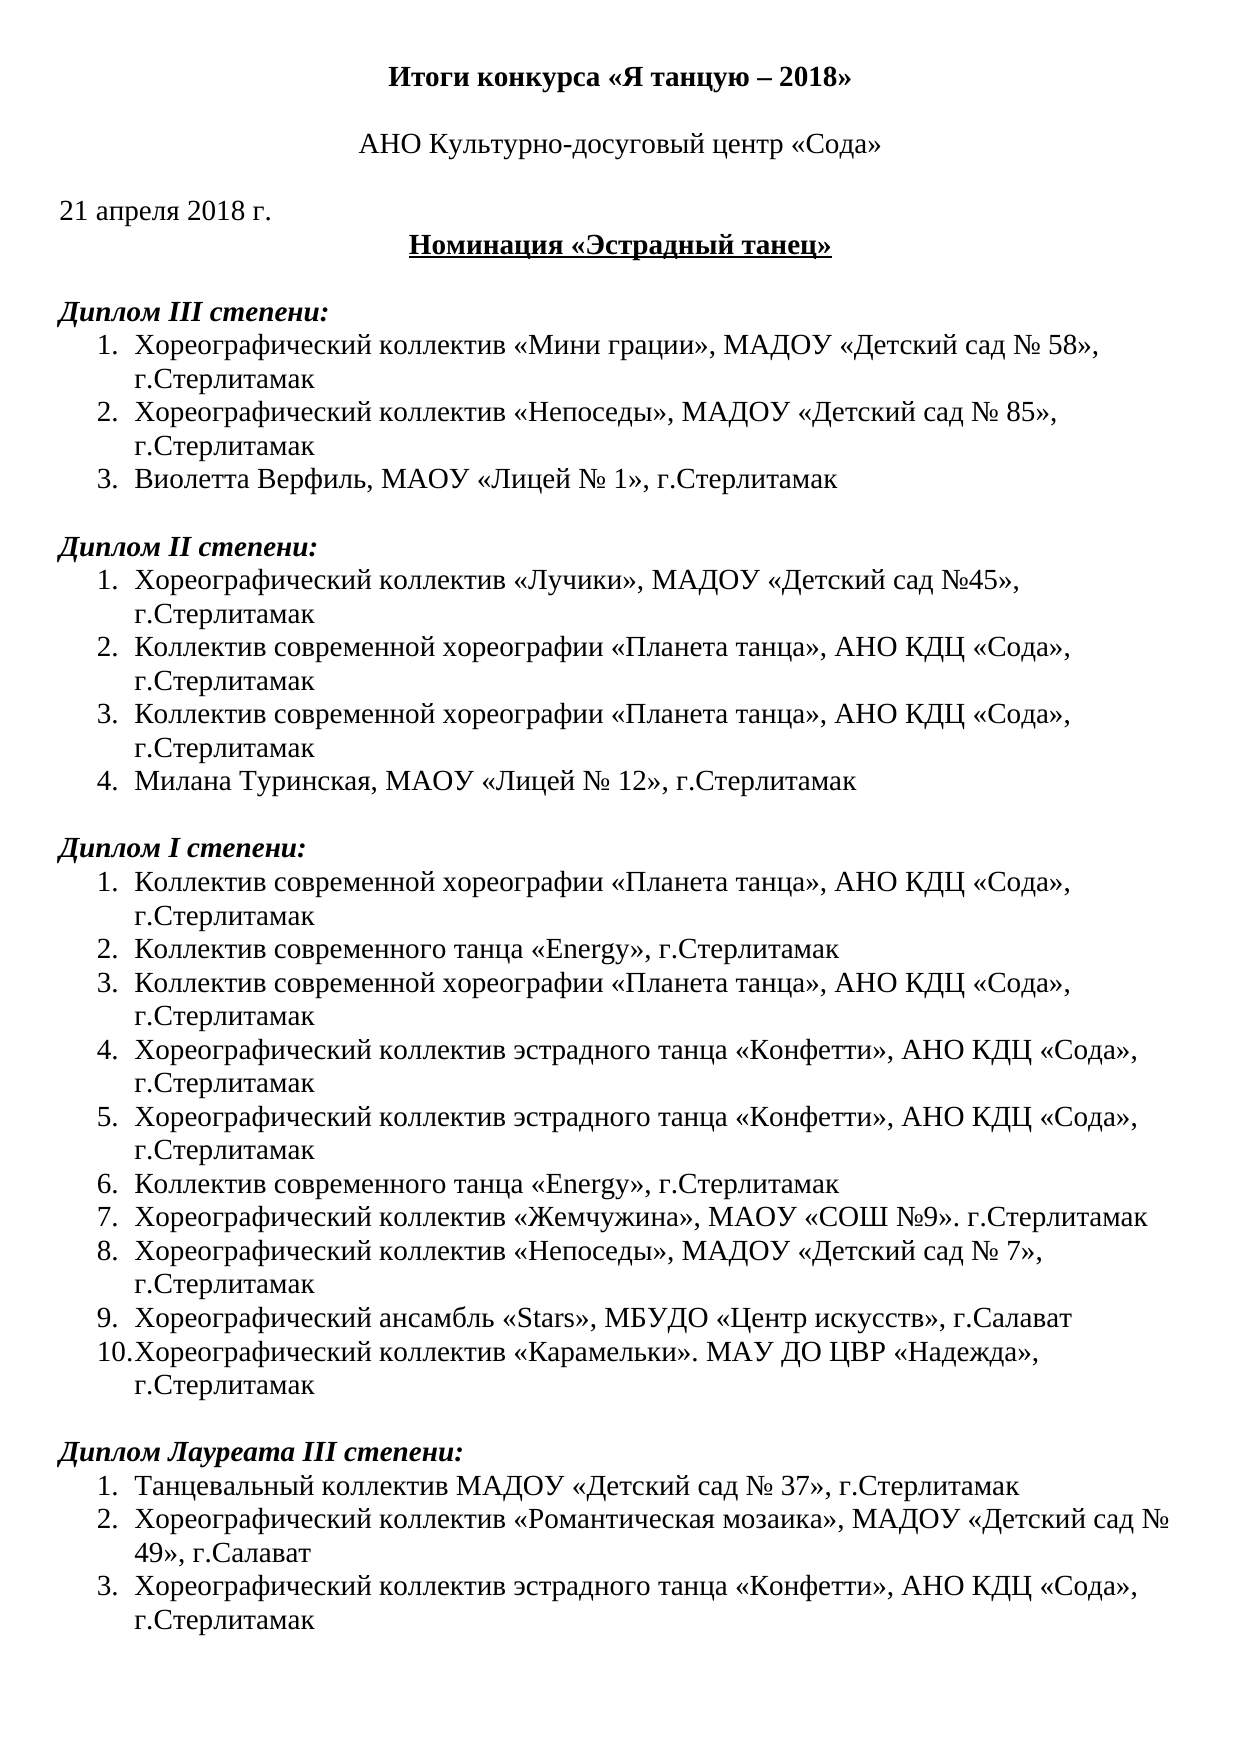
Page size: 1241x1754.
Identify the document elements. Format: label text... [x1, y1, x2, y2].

text Диплом I степени: [59, 831, 1181, 864]
list Хореографический ансамбль «Stars», МБУДО «Центр искусств», г.Салават [97, 1300, 1181, 1334]
list Хореографический коллектив «Непоседы», МАДОУ «Детский сад № 7», г.Стерлитамак [97, 1233, 1181, 1300]
list Коллектив современной хореографии «Планета танца», АНО КДЦ «Сода», г.Стерлитамак [97, 864, 1181, 931]
list Виолетта Верфиль, МАОУ «Лицей № 1», г.Стерлитамак [97, 462, 1181, 495]
text Диплом Лауреата III степени: [59, 1434, 1181, 1468]
list Коллектив современного танца «Energy», г.Стерлитамак [97, 931, 1181, 965]
text АНО Культурно-досуговый центр «Сода» [59, 126, 1181, 160]
list Хореографический коллектив «Карамельки». МАУ ДО ЦВР «Надежда», г.Стерлитамак [97, 1334, 1181, 1401]
text Номинация «Эстрадный танец» [59, 227, 1181, 260]
list Хореографический коллектив «Лучики», МАДОУ «Детский сад №45», г.Стерлитамак [97, 562, 1181, 629]
list Хореографический коллектив «Мини грации», МАДОУ «Детский сад № 58», г.Стерлитамак [97, 327, 1181, 394]
list Коллектив современной хореографии «Планета танца», АНО КДЦ «Сода», г.Стерлитамак [97, 696, 1181, 763]
text Диплом III степени: [59, 294, 1181, 327]
text Итоги конкурса «Я танцую – 2018» [59, 59, 1181, 93]
list Танцевальный коллектив МАДОУ «Детский сад № 37», г.Стерлитамак [97, 1468, 1181, 1501]
list Хореографический коллектив эстрадного танца «Конфетти», АНО КДЦ «Сода», г.Стерлитамак [97, 1032, 1181, 1099]
list Хореографический коллектив эстрадного танца «Конфетти», АНО КДЦ «Сода», г.Стерлитамак [97, 1099, 1181, 1166]
text Диплом II степени: [59, 529, 1181, 562]
list Хореографический коллектив «Романтическая мозаика», МАДОУ «Детский сад № 49», г.Салават [97, 1501, 1181, 1568]
list Хореографический коллектив «Жемчужина», МАОУ «СОШ №9». г.Стерлитамак [97, 1199, 1181, 1233]
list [97, 1568, 1181, 1636]
list Хореографический коллектив «Непоседы», МАДОУ «Детский сад № 85», г.Стерлитамак [97, 394, 1181, 462]
list Коллектив современного танца «Energy», г.Стерлитамак [97, 1166, 1181, 1199]
list Милана Туринская, МАОУ «Лицей № 12», г.Стерлитамак [97, 763, 1181, 797]
text 21 апреля 2018 г. [59, 193, 1181, 227]
list Коллектив современной хореографии «Планета танца», АНО КДЦ «Сода», г.Стерлитамак [97, 965, 1181, 1032]
list Коллектив современной хореографии «Планета танца», АНО КДЦ «Сода», г.Стерлитамак [97, 629, 1181, 696]
